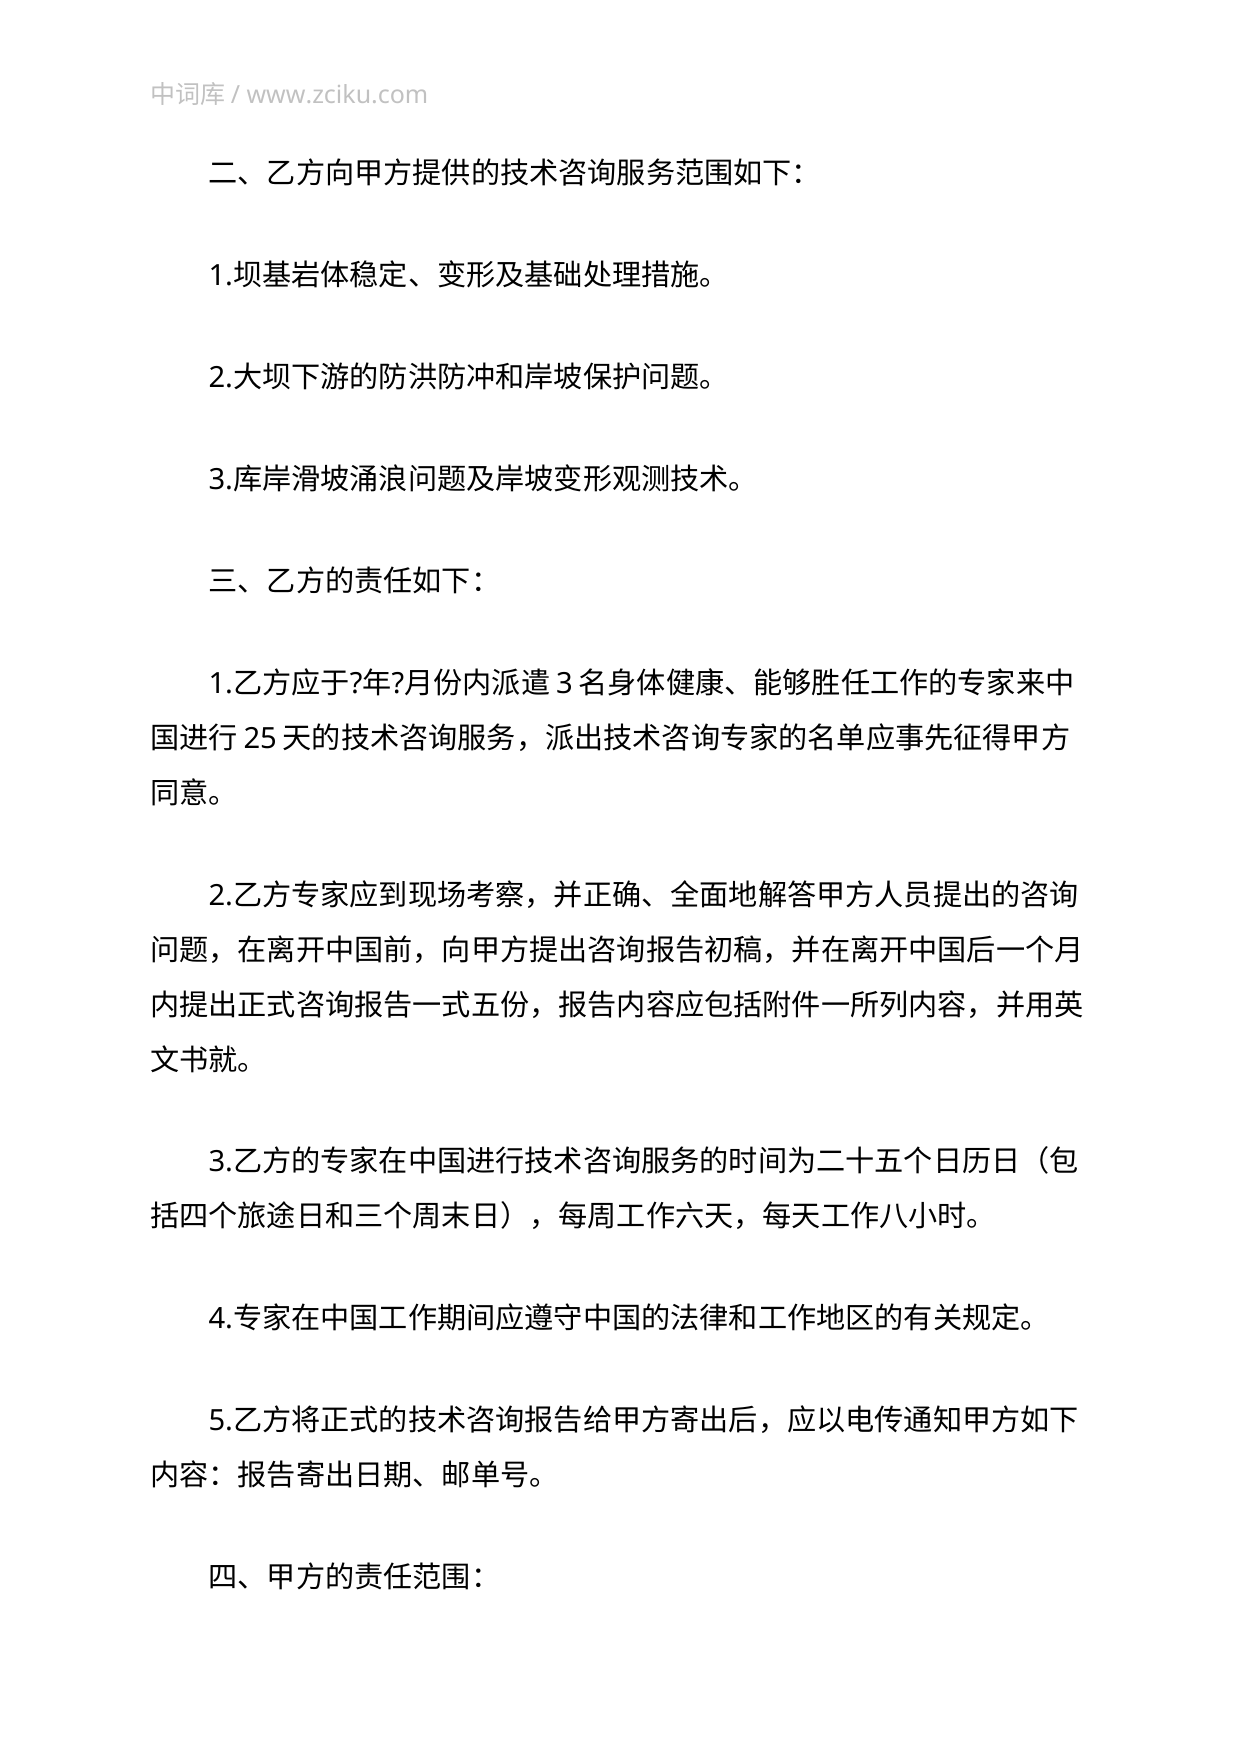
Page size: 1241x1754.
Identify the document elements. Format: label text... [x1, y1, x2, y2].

text 四、甲方的责任范围： [150, 1553, 1090, 1596]
text 1.坝基岩体稳定、变形及基础处理措施。 [150, 252, 1090, 294]
text 三、乙方的责任如下： [150, 558, 1090, 600]
text 2.乙方专家应到现场考察，并正确、全面地解答甲方人员提出的咨询问题，在离开中国前，向甲方提出咨询报告初稿，并在离开中国后一个月内提出正式咨询报告一式五份，报告内容应包括附件一所列内容，并用英文书就。 [150, 871, 1090, 1078]
text 5.乙方将正式的技术咨询报告给甲方寄出后，应以电传通知甲方如下内容：报告寄出日期、邮单号。 [150, 1397, 1090, 1494]
text 1.乙方应于?年?月份内派遣3名身体健康、能够胜任工作的专家来中国进行25天的技术咨询服务，派出技术咨询专家的名单应事先征得甲方同意。 [150, 659, 1090, 812]
text 4.专家在中国工作期间应遵守中国的法律和工作地区的有关规定。 [150, 1294, 1090, 1337]
text 3.乙方的专家在中国进行技术咨询服务的时间为二十五个日历日（包括四个旅途日和三个周末日），每周工作六天，每天工作八小时。 [150, 1138, 1090, 1235]
text 二、乙方向甲方提供的技术咨询服务范围如下： [150, 150, 1090, 192]
text 2.大坝下游的防洪防冲和岸坡保护问题。 [150, 354, 1090, 396]
text 3.库岸滑坡涌浪问题及岸坡变形观测技术。 [150, 456, 1090, 498]
